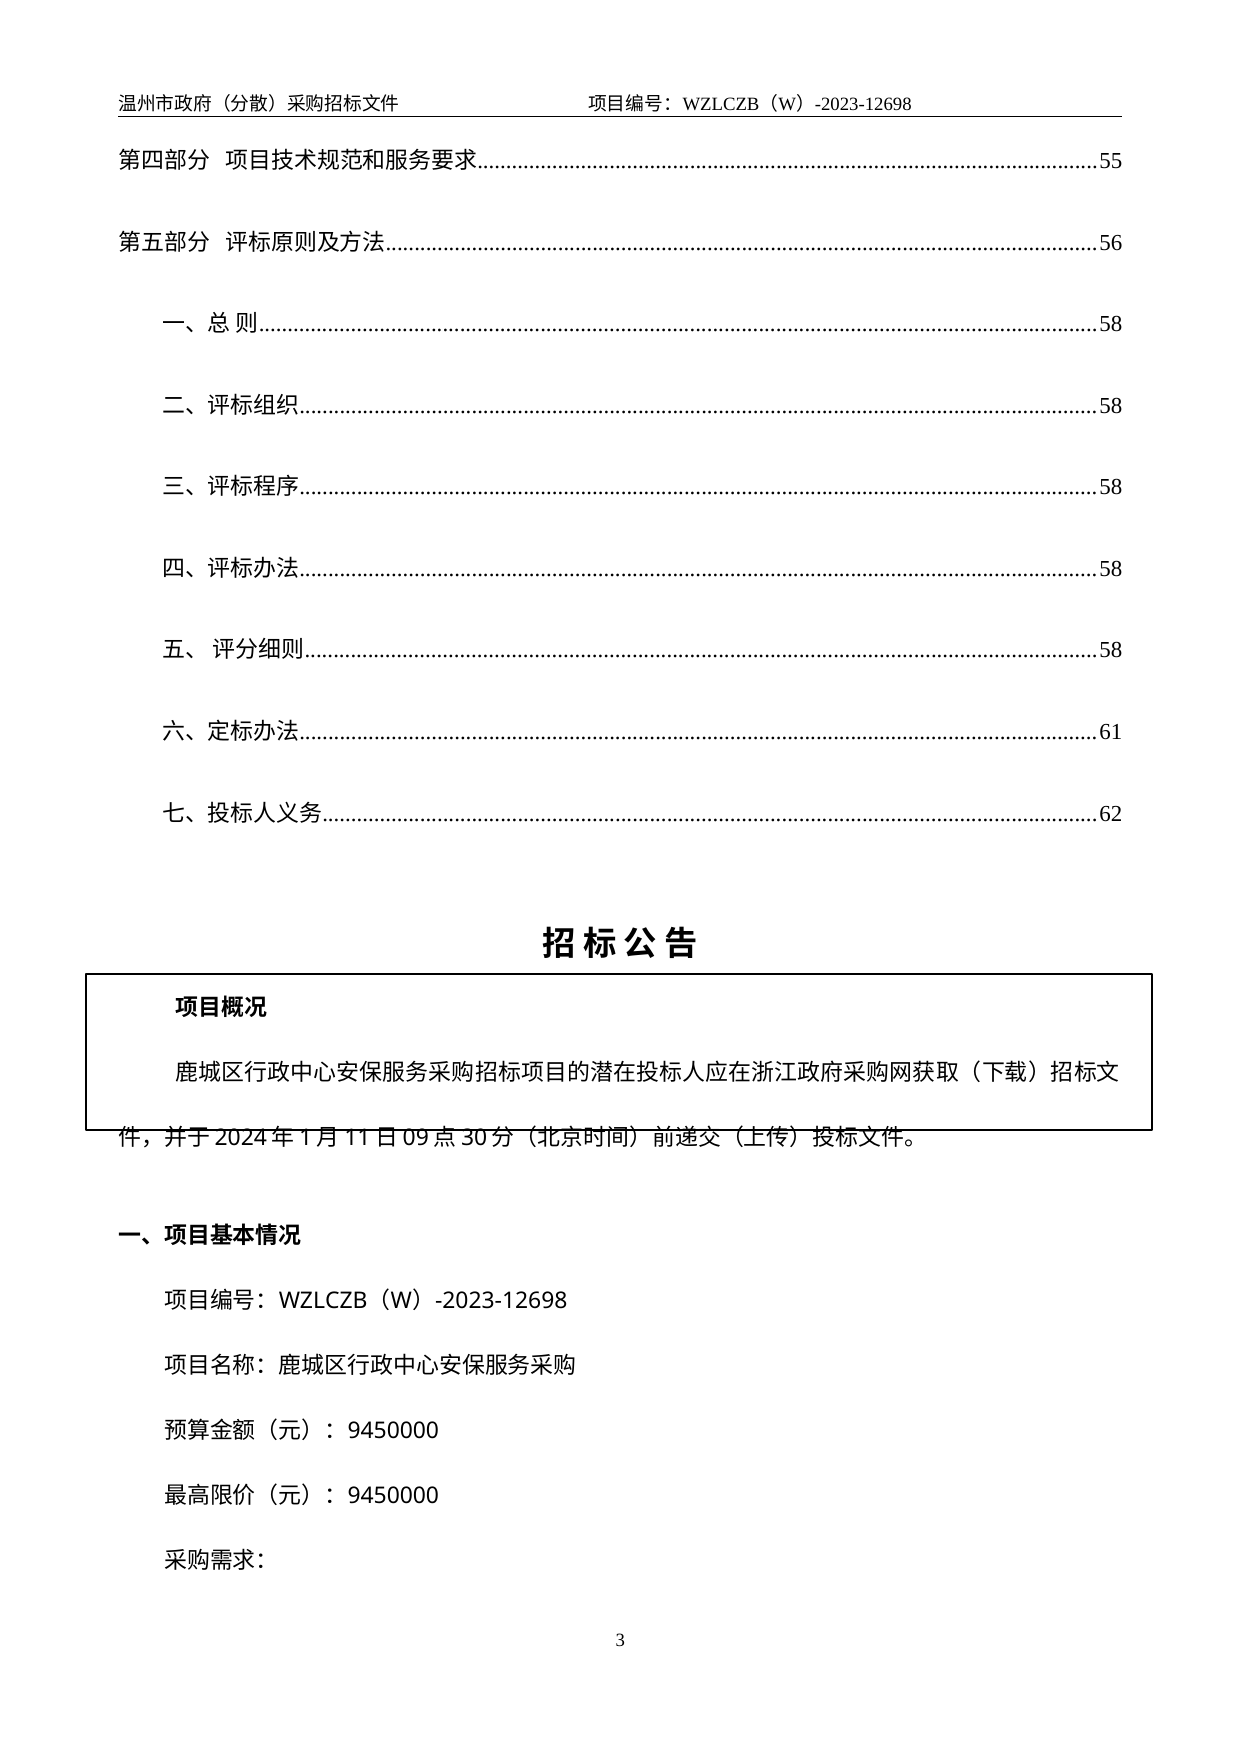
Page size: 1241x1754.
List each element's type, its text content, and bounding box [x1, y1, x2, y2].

text 鹿城区行政中心安保服务采购招标项目的潜在投标人应在浙江政府采购网获取（下载）招标文件，并于2024年1月11日09点30分（北京时间）前递交（上传）投标文件。 [118, 1038, 1122, 1129]
text 项目名称：鹿城区行政中心安保服务采购 [118, 1331, 1122, 1396]
text 项目编号：WZLCZB（W）-2023-12698 [118, 1266, 1122, 1331]
text 预算金额（元）：9450000 [118, 1396, 1122, 1461]
text 采购需求： [118, 1526, 1122, 1591]
text 鹿城区行政中心安保服务采购招标项目的潜在投标人应在浙江政府采购网获取（下载）招标文件，并于2024年1月11日09点30分（北京时间）前递交（上传）投标文件。 [118, 1131, 1122, 1168]
text 最高限价（元）：9450000 [118, 1461, 1122, 1526]
text 项目概况 [118, 975, 1122, 1038]
subtitle 招 标 公 告 [118, 908, 1122, 973]
text 一、项目基本情况 [118, 1201, 1122, 1266]
